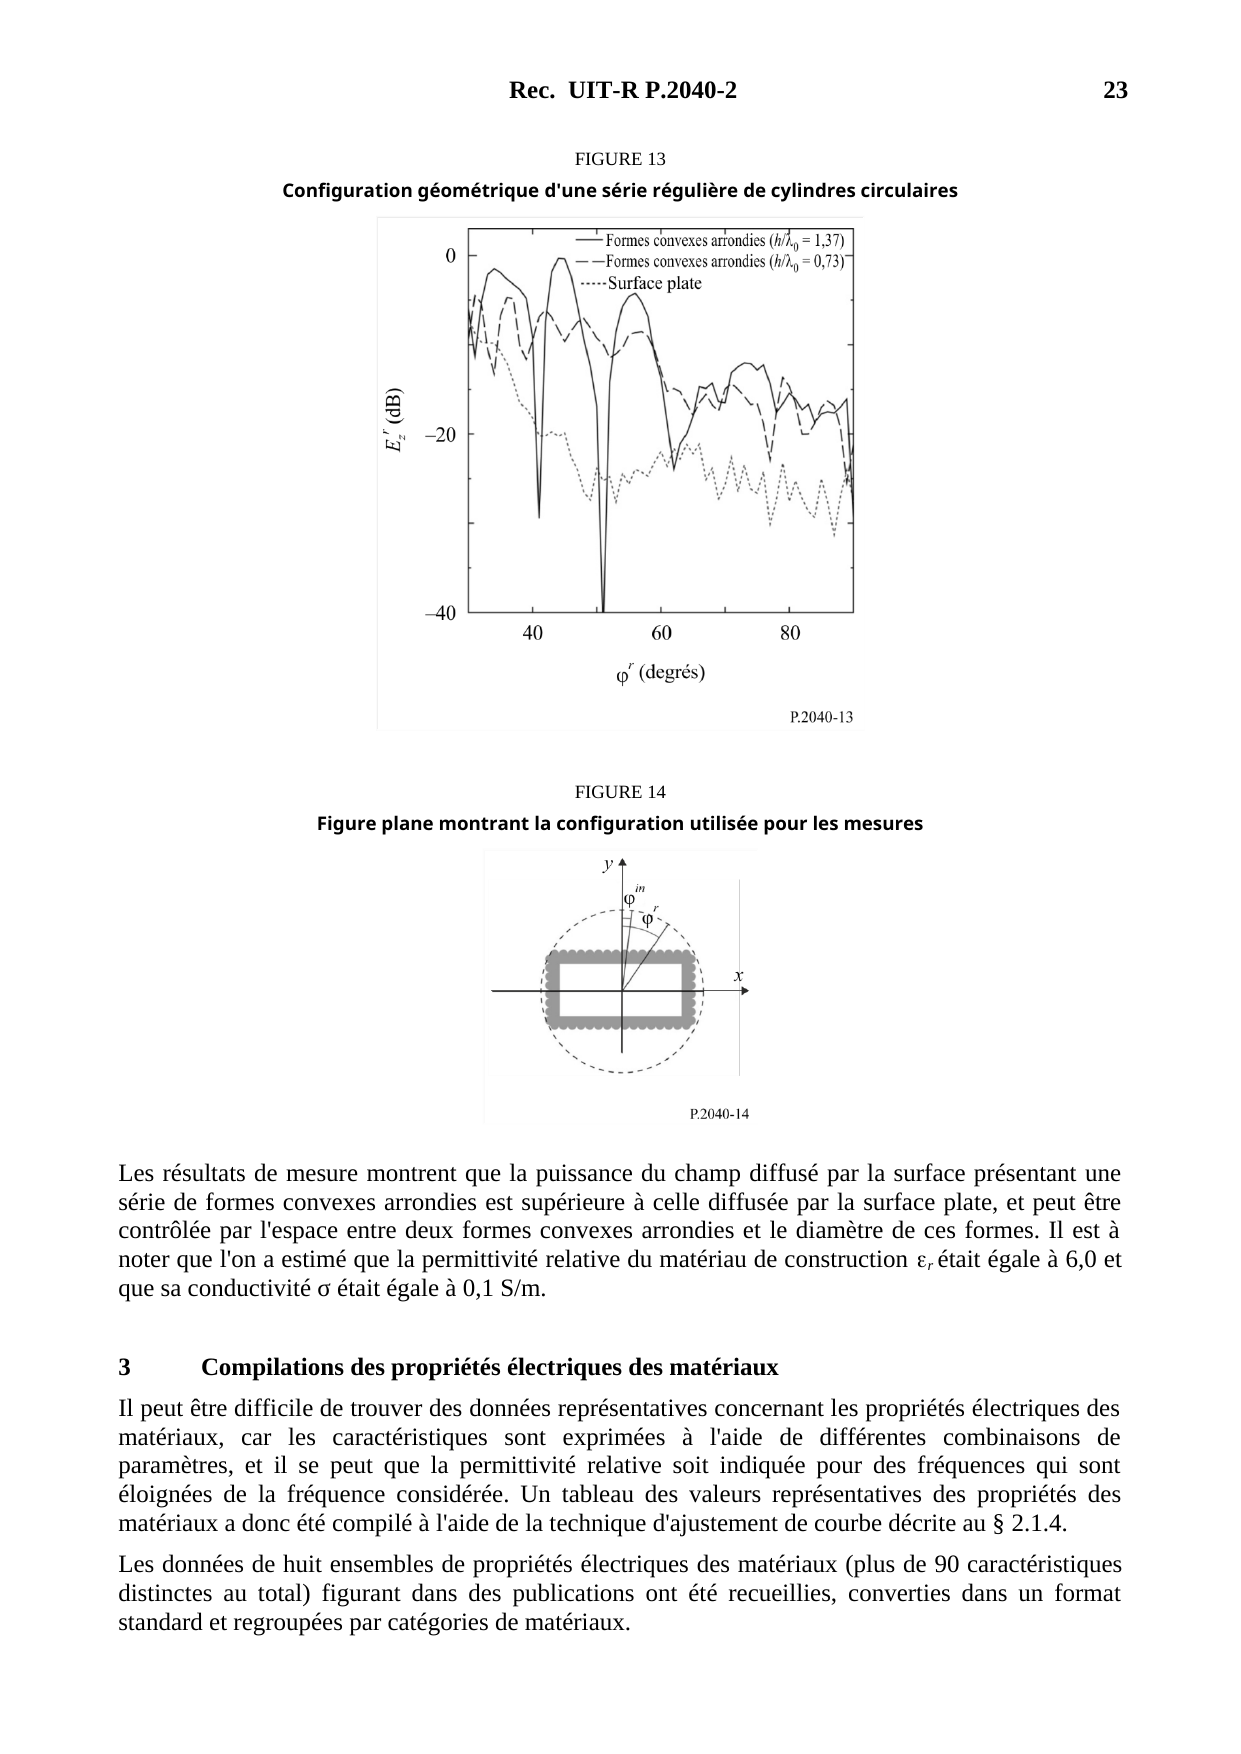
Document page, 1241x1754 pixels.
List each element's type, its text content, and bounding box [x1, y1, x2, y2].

title Figure plane montrant la configuration utilisée pour les mesures [118, 811, 1122, 836]
subtitle 3 Compilations des propriétés électriques des matériaux [118, 1352, 1122, 1381]
title Configuration géométrique d'une série régulière de cylindres circulaires [118, 178, 1122, 203]
text FIGURE 14 [118, 781, 1122, 802]
title Les résultats de mesure montrent que la puissance du champ diffusé par la surface présentant une série de formes convexes arrondies est supérieure à celle diffusée par la surface plate, et peut être contrôlée par l'espace entre deux formes convexes arrondies et le diamètre de ces formes. Il est à noter que l'on a estimé que la permittivité relative du matériau de construction r était égale à 6,0 et que sa conductivité σ était égale à 0,1 S/m. [118, 1158, 1122, 1302]
picture [376, 215, 865, 731]
text Il peut être difficile de trouver des données représentatives concernant les propriétés électriques des matériaux, car les caractéristiques sont exprimées à l'aide de différentes combinaisons de paramètres, et il se peut que la permittivité relative soit indiquée pour des fréquences qui sont éloignées de la fréquence considérée. Un tableau des valeurs représentatives des propriétés des matériaux a donc été compilé à l'aide de la technique d'ajustement de courbe décrite au § 2.1.4. [118, 1393, 1122, 1537]
text Les données de huit ensembles de propriétés électriques des matériaux (plus de 90 caractéristiques distinctes au total) figurant dans des publications ont été recueillies, converties dans un format standard et regroupées par catégories de matériaux. [118, 1549, 1122, 1636]
picture [482, 848, 759, 1125]
text FIGURE 13 [118, 148, 1122, 169]
